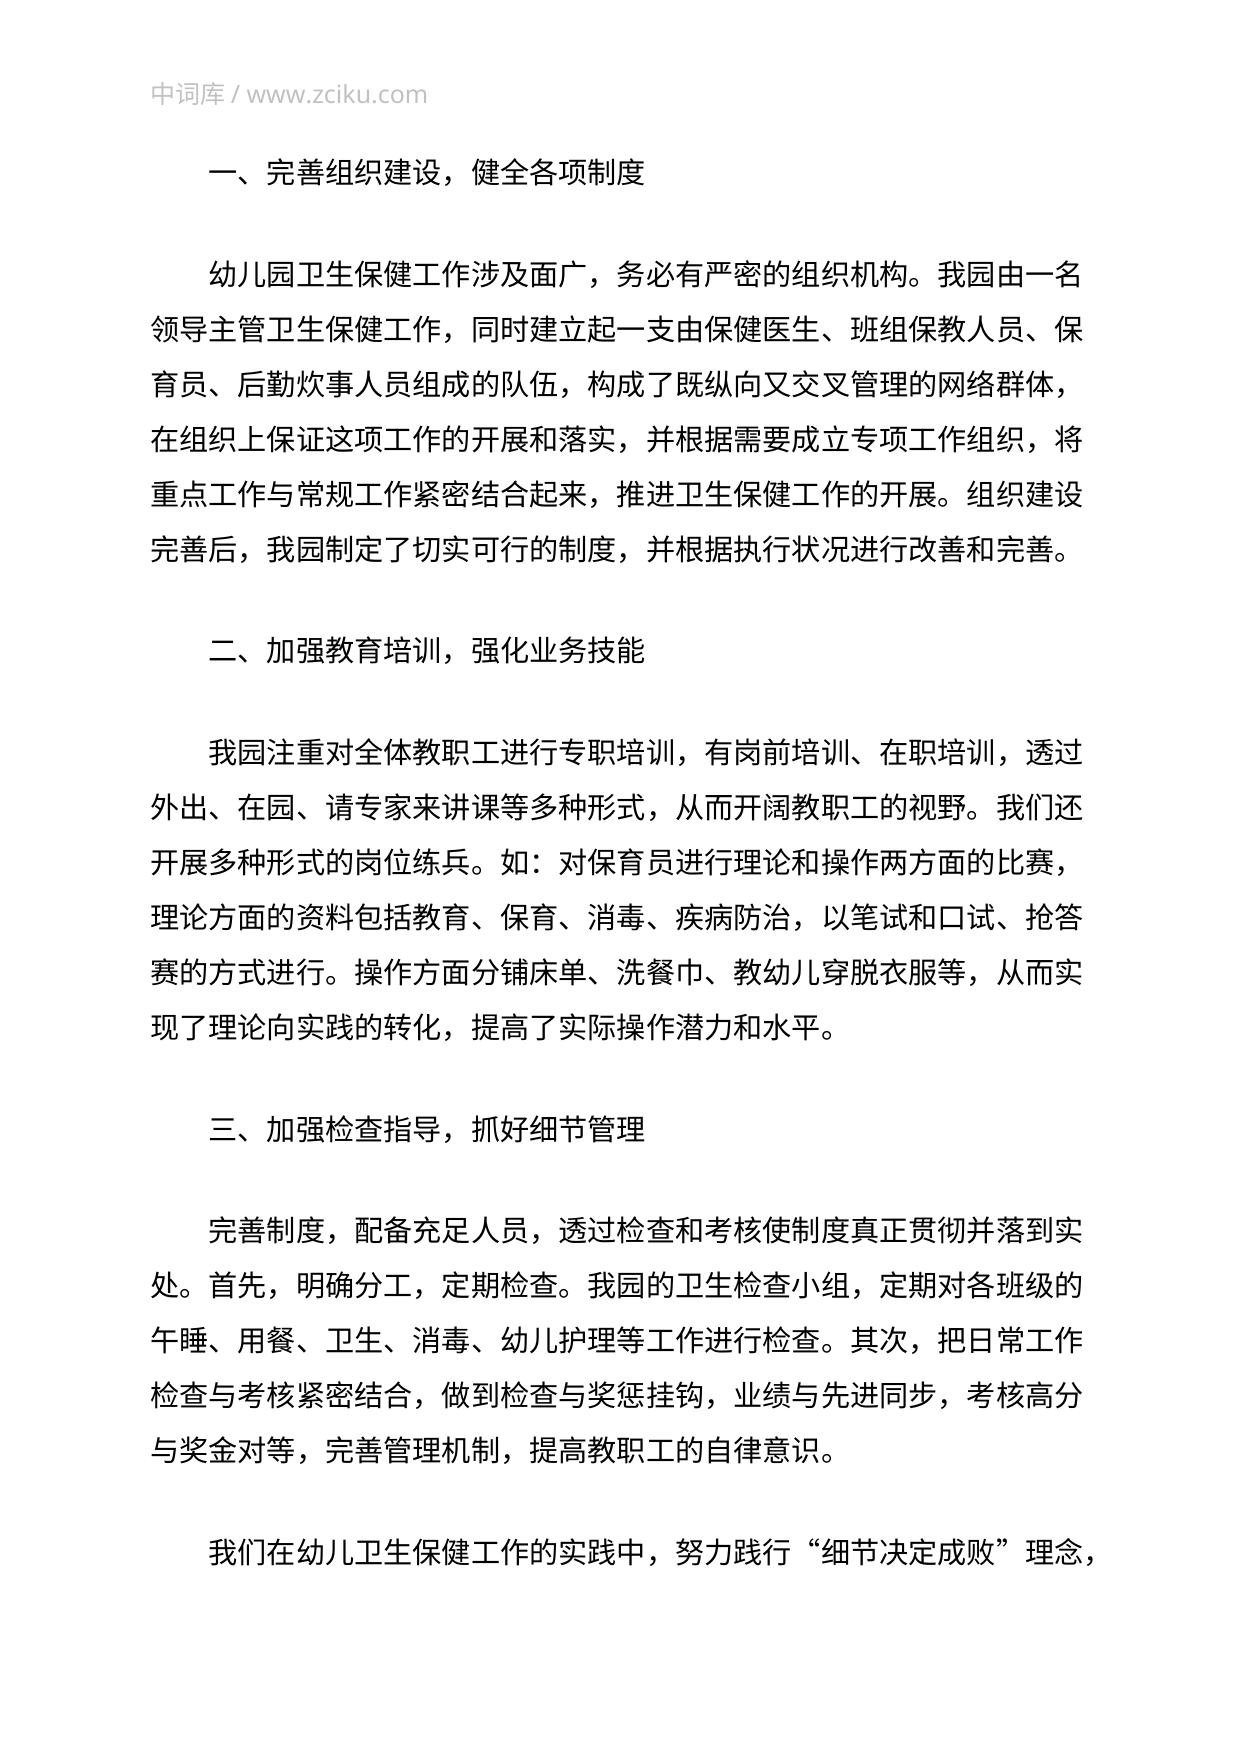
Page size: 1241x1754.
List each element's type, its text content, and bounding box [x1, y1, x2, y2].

text 二、加强教育培训，强化业务技能 [150, 628, 1090, 670]
text 三、加强检查指导，抓好细节管理 [150, 1106, 1090, 1148]
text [150, 1529, 1090, 1571]
text 幼儿园卫生保健工作涉及面广，务必有严密的组织机构。我园由一名领导主管卫生保健工作，同时建立起一支由保健医生、班组保教人员、保育员、后勤炊事人员组成的队伍，构成了既纵向又交叉管理的网络群体，在组织上保证这项工作的开展和落实，并根据需要成立专项工作组织，将重点工作与常规工作紧密结合起来，推进卫生保健工作的开展。组织建设完善后，我园制定了切实可行的制度，并根据执行状况进行改善和完善。 [150, 252, 1090, 568]
text 完善制度，配备充足人员，透过检查和考核使制度真正贯彻并落到实处。首先，明确分工，定期检查。我园的卫生检查小组，定期对各班级的午睡、用餐、卫生、消毒、幼儿护理等工作进行检查。其次，把日常工作检查与考核紧密结合，做到检查与奖惩挂钩，业绩与先进同步，考核高分与奖金对等，完善管理机制，提高教职工的自律意识。 [150, 1208, 1090, 1470]
text 我园注重对全体教职工进行专职培训，有岗前培训、在职培训，透过外出、在园、请专家来讲课等多种形式，从而开阔教职工的视野。我们还开展多种形式的岗位练兵。如：对保育员进行理论和操作两方面的比赛，理论方面的资料包括教育、保育、消毒、疾病防治，以笔试和口试、抢答赛的方式进行。操作方面分铺床单、洗餐巾、教幼儿穿脱衣服等，从而实现了理论向实践的转化，提高了实际操作潜力和水平。 [150, 730, 1090, 1047]
text 一、完善组织建设，健全各项制度 [150, 150, 1090, 192]
